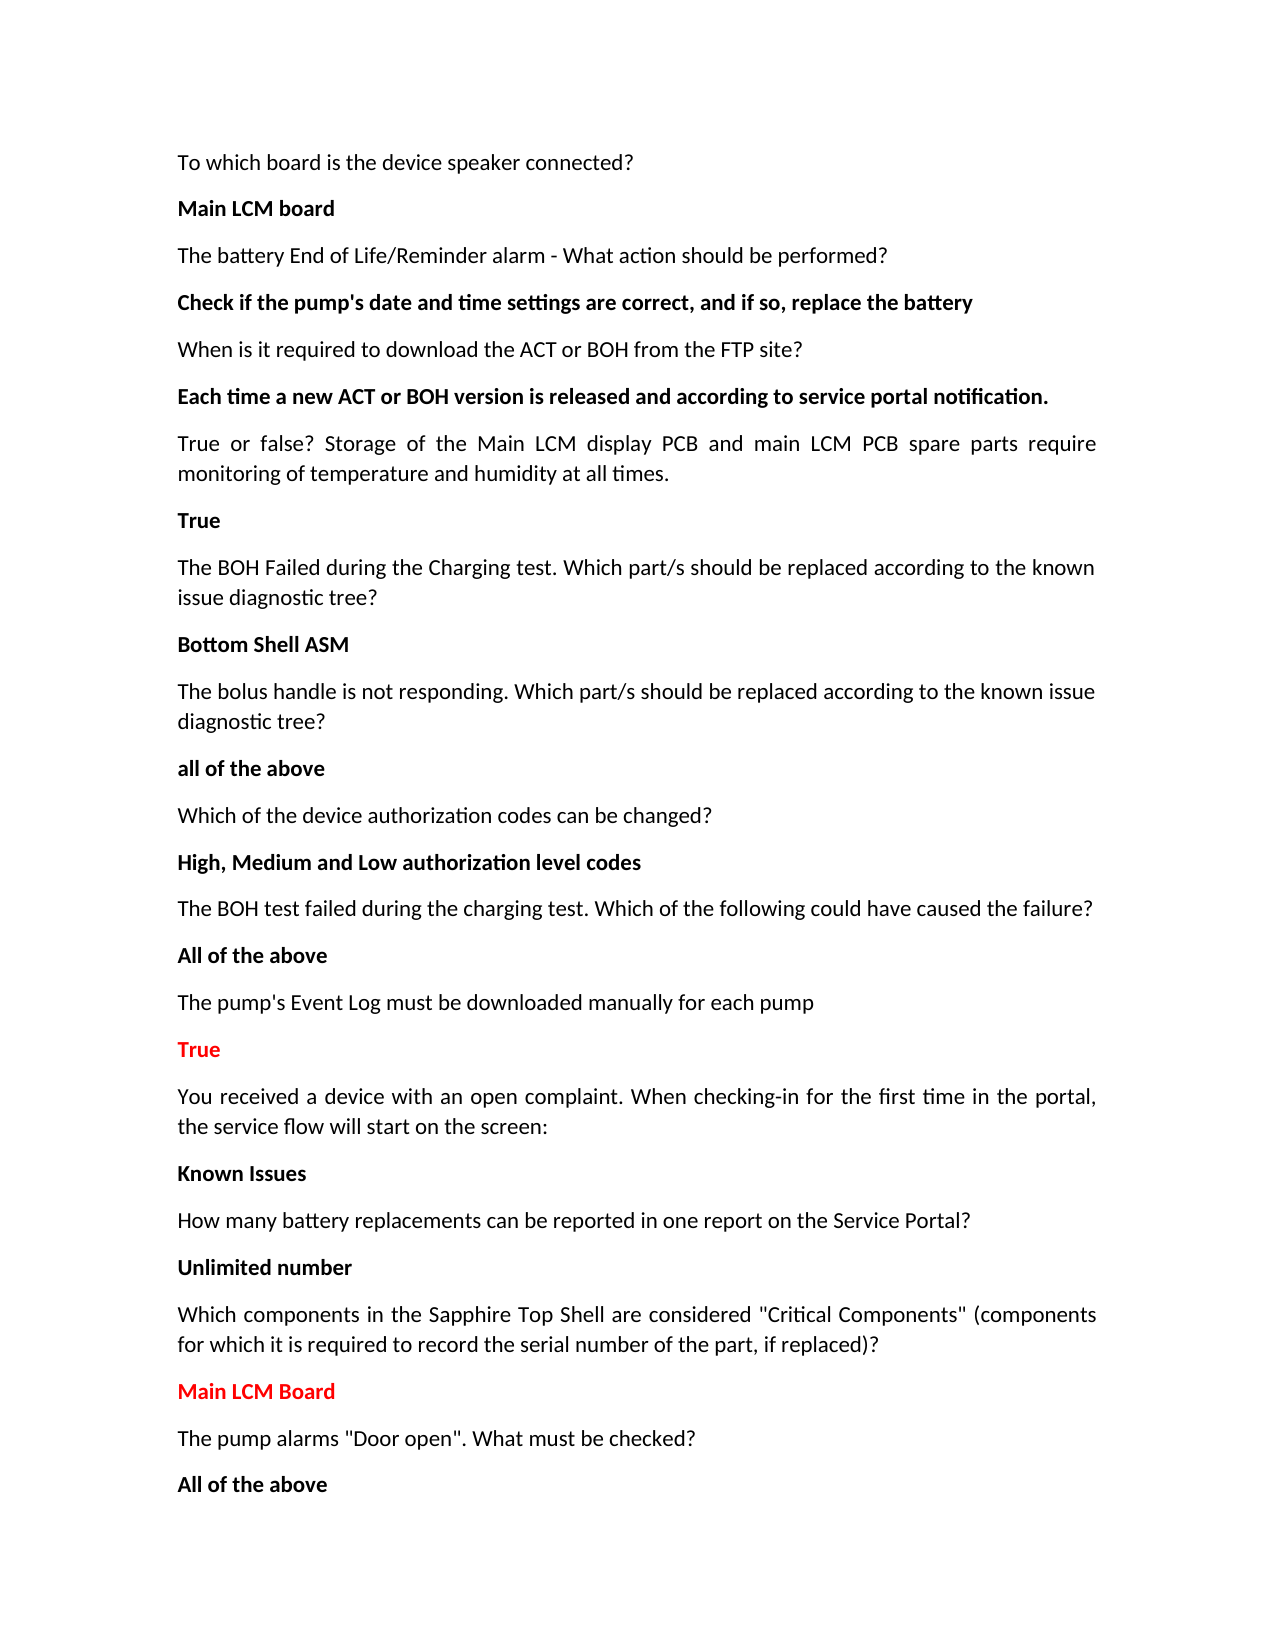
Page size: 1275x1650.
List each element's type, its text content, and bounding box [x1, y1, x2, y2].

text High, Medium and Low authorization level codes [177, 848, 1098, 876]
text When is it required to download the ACT or BOH from the FTP site? [177, 335, 1098, 363]
text Bottom Shell ASM [177, 630, 1098, 658]
text All of the above [177, 941, 1098, 969]
text Unlimited number [177, 1253, 1098, 1281]
text True or false? Storage of the Main LCM display PCB and main LCM PCB spare parts require monitoring of temperature and humidity at all times. [177, 429, 1098, 487]
text All of the above [177, 1471, 1098, 1498]
text Main LCM board [177, 194, 1098, 222]
text The pump alarms "Door open". What must be checked? [177, 1424, 1098, 1452]
text True [177, 506, 1098, 534]
text Each time a new ACT or BOH version is released and according to service portal notification. [177, 382, 1098, 410]
text Which of the device authorization codes can be changed? [177, 801, 1098, 829]
text The bolus handle is not responding. Which part/s should be replaced according to the known issue diagnostic tree? [177, 677, 1098, 735]
text The pump's Event Log must be downloaded manually for each pump [177, 988, 1098, 1016]
text Known Issues [177, 1159, 1098, 1187]
text Which components in the Sapphire Top Shell are considered "Critical Components" (components for which it is required to record the serial number of the part, if replaced)? [177, 1300, 1098, 1358]
text Check if the pump's date and time settings are correct, and if so, replace the battery [177, 288, 1098, 316]
text The BOH Failed during the Charging test. Which part/s should be replaced according to the known issue diagnostic tree? [177, 553, 1098, 611]
text The battery End of Life/Reminder alarm - What action should be performed? [177, 241, 1098, 269]
text You received a device with an open complaint. When checking-in for the first time in the portal, the service flow will start on the screen: [177, 1082, 1098, 1140]
text True [177, 1035, 1098, 1063]
text The BOH test failed during the charging test. Which of the following could have caused the failure? [177, 894, 1098, 922]
text How many battery replacements can be reported in one report on the Service Portal? [177, 1206, 1098, 1234]
text To which board is the device speaker connected? [177, 148, 1098, 176]
text Main LCM Board [177, 1377, 1098, 1405]
text all of the above [177, 754, 1098, 782]
